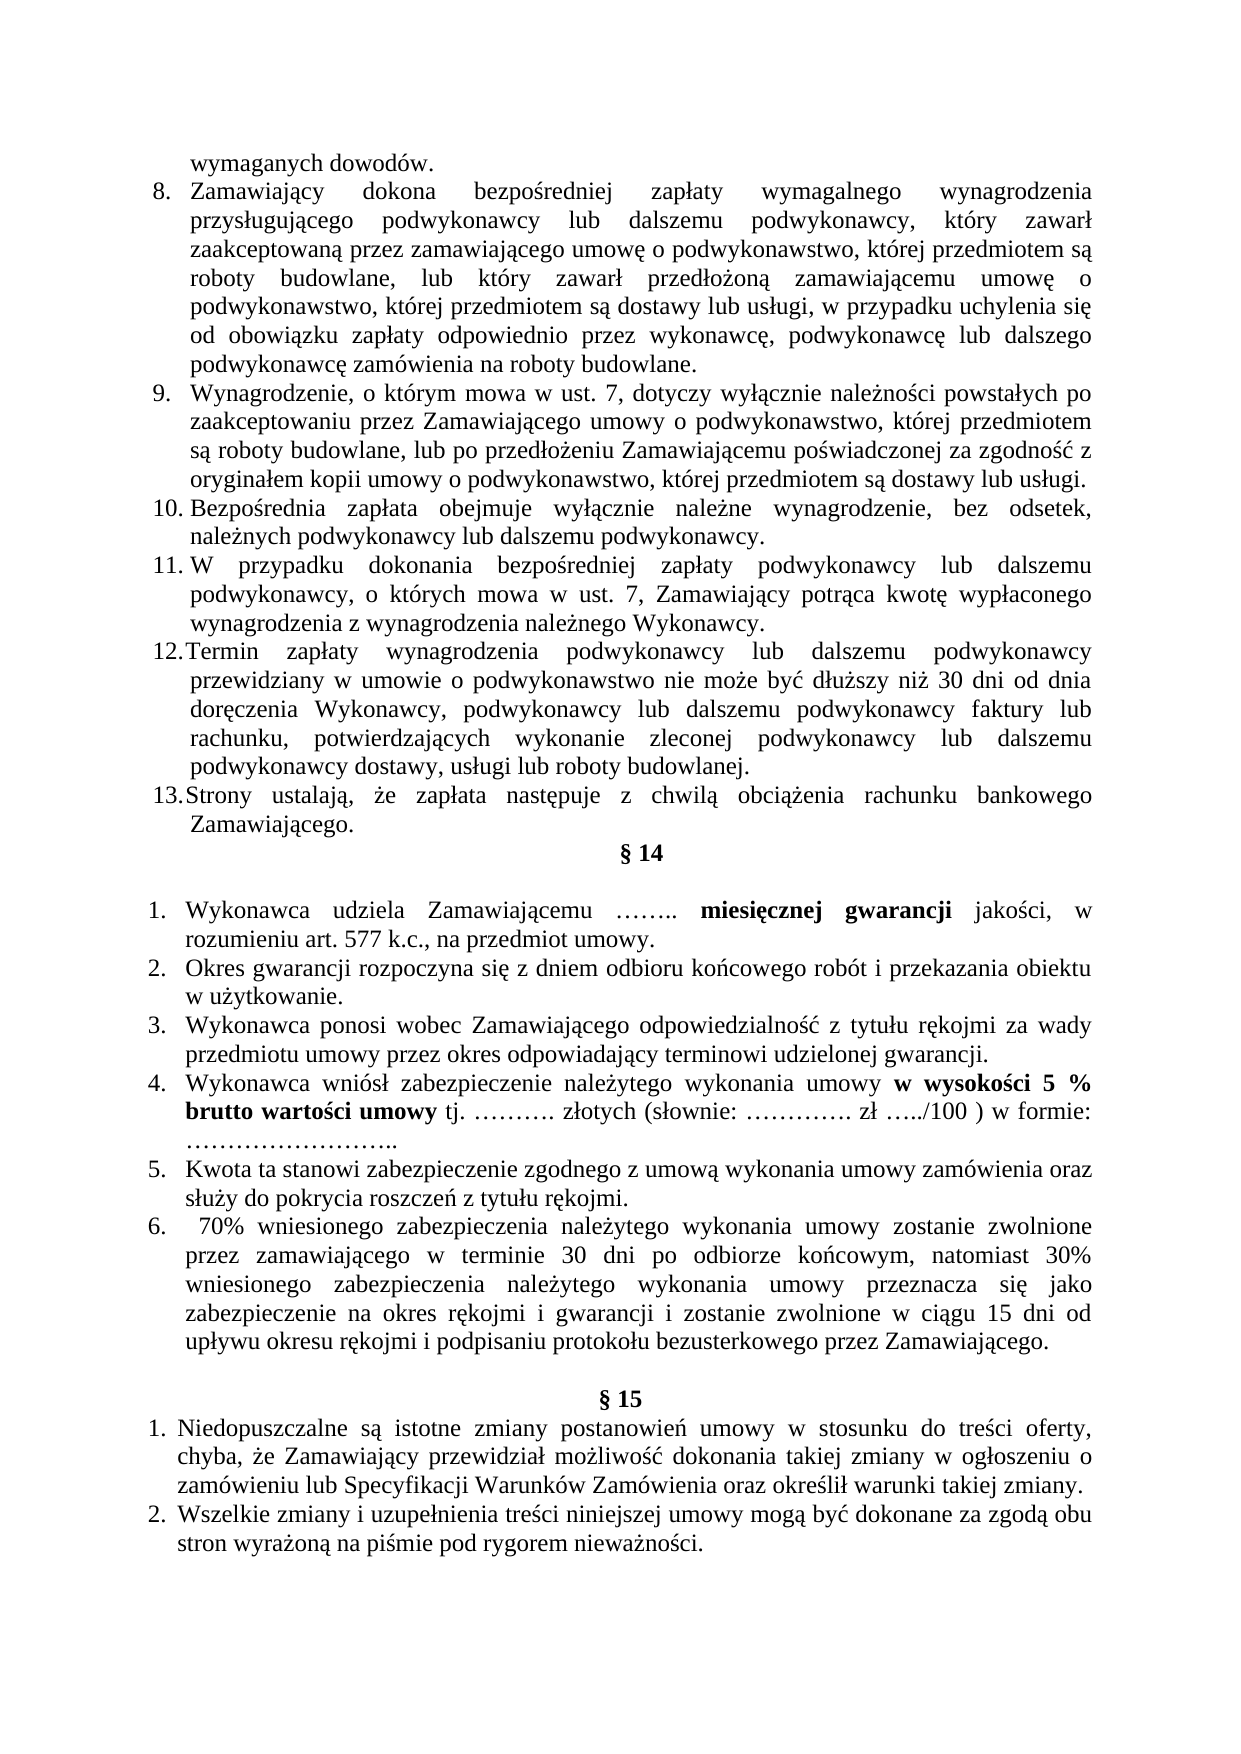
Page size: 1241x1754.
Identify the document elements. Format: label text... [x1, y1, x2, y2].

list Zamawiający dokona bezpośredniej zapłaty wymagalnego wynagrodzenia przysługującego podwykonawcy lub dalszemu podwykonawcy, który zawarł zaakceptowaną przez zamawiającego umowę o podwykonawstwo, której przedmiotem są roboty budowlane, lub który zawarł przedłożoną zamawiającemu umowę o podwykonawstwo, której przedmiotem są dostawy lub usługi, w przypadku uchylenia się od obowiązku zapłaty odpowiednio przez wykonawcę, podwykonawcę lub dalszego podwykonawcę zamówienia na roboty budowlane. [152, 176, 1093, 378]
list 70% wniesionego zabezpieczenia należytego wykonania umowy zostanie zwolnione przez zamawiającego w terminie 30 dni po odbiorze końcowym, natomiast 30% wniesionego zabezpieczenia należytego wykonania umowy przeznacza się jako zabezpieczenie na okres rękojmi i gwarancji i zostanie zwolnione w ciągu 15 dni od upływu okresu rękojmi i podpisaniu protokołu bezusterkowego przez Zamawiającego. [148, 1211, 1093, 1355]
list Niedopuszczalne są istotne zmiany postanowień umowy w stosunku do treści oferty, chyba, że Zamawiający przewidział możliwość dokonania takiej zmiany w ogłoszeniu o zamówieniu lub Specyfikacji Warunków Zamówienia oraz określił warunki takiej zmiany. [148, 1413, 1093, 1499]
list Bezpośrednia zapłata obejmuje wyłącznie należne wynagrodzenie, bez odsetek, należnych podwykonawcy lub dalszemu podwykonawcy. [152, 493, 1093, 550]
text § 15 [148, 1384, 1093, 1413]
list Termin zapłaty wynagrodzenia podwykonawcy lub dalszemu podwykonawcy przewidziany w umowie o podwykonawstwo nie może być dłuższy niż 30 dni od dnia doręczenia Wykonawcy, podwykonawcy lub dalszemu podwykonawcy faktury lub rachunku, potwierdzających wykonanie zleconej podwykonawcy lub dalszemu podwykonawcy dostawy, usługi lub roboty budowlanej. [152, 636, 1093, 780]
list Kwota ta stanowi zabezpieczenie zgodnego z umową wykonania umowy zamówienia oraz służy do pokrycia roszczeń z tytułu rękojmi. [148, 1154, 1093, 1211]
list Wynagrodzenie, o którym mowa w ust. 7, dotyczy wyłącznie należności powstałych po zaakceptowaniu przez Zamawiającego umowy o podwykonawstwo, której przedmiotem są roboty budowlane, lub po przedłożeniu Zamawiającemu poświadczonej za zgodność z oryginałem kopii umowy o podwykonawstwo, której przedmiotem są dostawy lub usługi. [152, 378, 1093, 493]
list Strony ustalają, że zapłata następuje z chwilą obciążenia rachunku bankowego Zamawiającego. [152, 780, 1093, 838]
list Okres gwarancji rozpoczyna się z dniem odbioru końcowego robót i przekazania obiektu w użytkowanie. [148, 953, 1093, 1010]
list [152, 148, 1093, 176]
list Wykonawca wniósł zabezpieczenie należytego wykonania umowy w wysokości 5 % brutto wartości umowy tj. ………. złotych (słownie: …………. zł …../100 ) w formie: …………………….. [148, 1068, 1093, 1154]
text § 14 [190, 838, 1093, 866]
list W przypadku dokonania bezpośredniej zapłaty podwykonawcy lub dalszemu podwykonawcy, o których mowa w ust. 7, Zamawiający potrąca kwotę wypłaconego wynagrodzenia z wynagrodzenia należnego Wykonawcy. [152, 550, 1093, 636]
list Wszelkie zmiany i uzupełnienia treści niniejszej umowy mogą być dokonane za zgodą obu stron wyrażoną na piśmie pod rygorem nieważności. [148, 1499, 1093, 1556]
list Wykonawca udziela Zamawiającemu …….. miesięcznej gwarancji jakości, w rozumieniu art. 577 k.c., na przedmiot umowy. [148, 895, 1093, 953]
list Wykonawca ponosi wobec Zamawiającego odpowiedzialność z tytułu rękojmi za wady przedmiotu umowy przez okres odpowiadający terminowi udzielonej gwarancji. [148, 1010, 1093, 1068]
